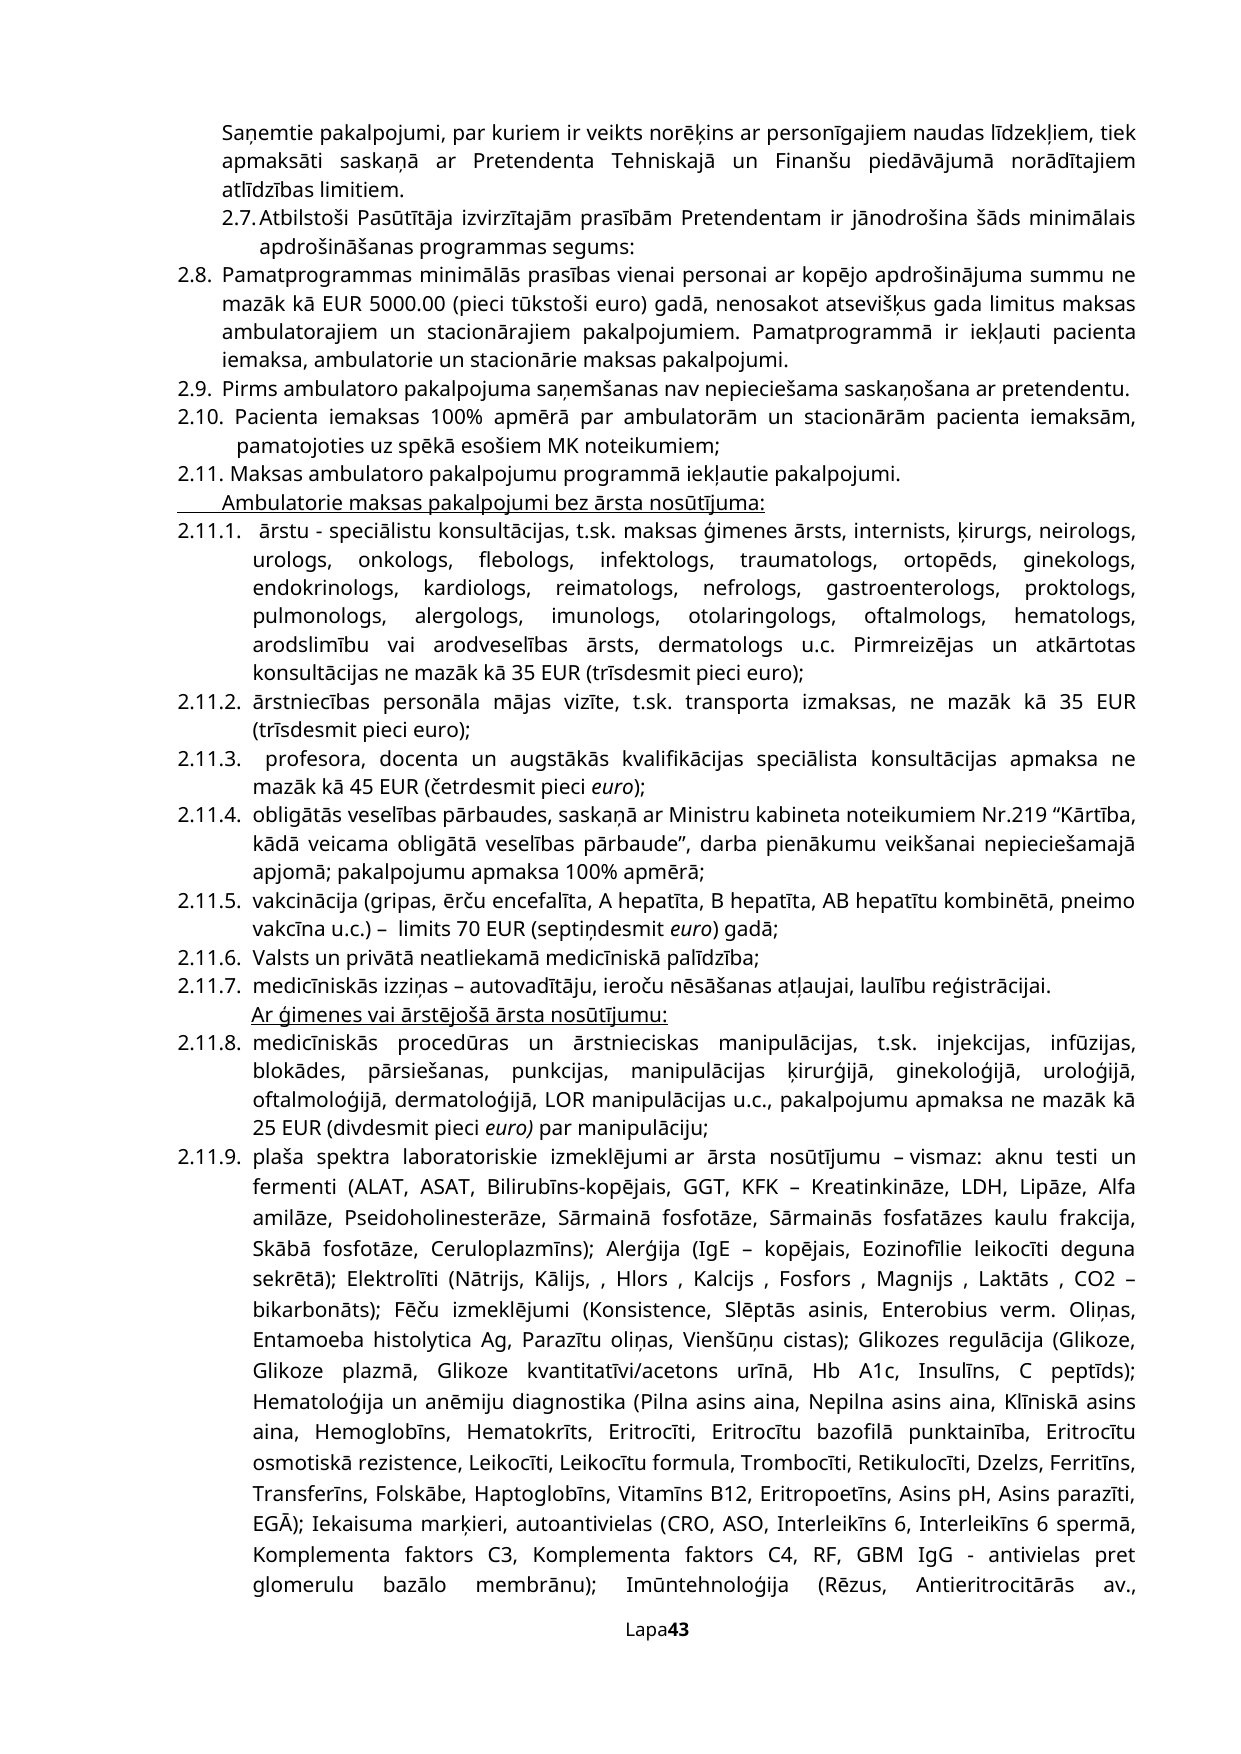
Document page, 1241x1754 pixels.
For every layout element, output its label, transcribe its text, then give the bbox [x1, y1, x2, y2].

list obligātās veselības pārbaudes, saskaņā ar Ministru kabineta noteikumiem Nr.219 “Kārtība, kādā veicama obligātā veselības pārbaude”, darba pienākumu veikšanai nepieciešamajā apjomā; pakalpojumu apmaksa 100% apmērā; [177, 801, 1137, 886]
list ārstniecības personāla mājas vizīte, t.sk. transporta izmaksas, ne mazāk kā 35 EUR (trīsdesmit pieci euro); [177, 687, 1137, 744]
list Pirms ambulatoro pakalpojuma saņemšanas nav nepieciešama saskaņošana ar pretendentu. [177, 374, 1137, 402]
list Atbilstoši Pasūtītāja izvirzītajām prasībām Pretendentam ir jānodrošina šāds minimālais apdrošināšanas programmas segums: [222, 203, 1137, 260]
list Valsts un privātā neatliekamā medicīniskā palīdzība; [177, 943, 1137, 971]
text 2.11. Maksas ambulatoro pakalpojumu programmā iekļautie pakalpojumi. [177, 459, 1137, 488]
list medicīniskās izziņas – autovadītāju, ieroču nēsāšanas atļaujai, laulību reģistrācijai. [177, 971, 1137, 1000]
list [177, 118, 1137, 203]
list Pamatprogrammas minimālās prasības vienai personai ar kopējo apdrošinājuma summu ne mazāk kā EUR 5000.00 (pieci tūkstoši euro) gadā, nenosakot atsevišķus gada limitus maksas ambulatorajiem un stacionārajiem pakalpojumiem. Pamatprogrammā ir iekļauti pacienta iemaksa, ambulatorie un stacionārie maksas pakalpojumi. [177, 260, 1137, 374]
text Ambulatorie maksas pakalpojumi bez ārsta nosūtījuma: [177, 488, 1137, 516]
list profesora, docenta un augstākās kvalifikācijas speciālista konsultācijas apmaksa ne mazāk kā 45 EUR (četrdesmit pieci euro); [177, 744, 1137, 801]
text 2.10. Pacienta iemaksas 100% apmērā par ambulatorām un stacionārām pacienta iemaksām, pamatojoties uz spēkā esošiem MK noteikumiem; [177, 402, 1137, 459]
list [177, 1142, 1137, 1599]
text Ar ģimenes vai ārstējošā ārsta nosūtījumu: [251, 1000, 1137, 1028]
list medicīniskās procedūras un ārstnieciskas manipulācijas, t.sk. injekcijas, infūzijas, blokādes, pārsiešanas, punkcijas, manipulācijas ķirurģijā, ginekoloģijā, uroloģijā, oftalmoloģijā, dermatoloģijā, LOR manipulācijas u.c., pakalpojumu apmaksa ne mazāk kā 25 EUR (divdesmit pieci euro) par manipulāciju; [177, 1028, 1137, 1142]
list ārstu - speciālistu konsultācijas, t.sk. maksas ģimenes ārsts, internists, ķirurgs, neirologs, urologs, onkologs, flebologs, infektologs, traumatologs, ortopēds, ginekologs, endokrinologs, kardiologs, reimatologs, nefrologs, gastroenterologs, proktologs, pulmonologs, alergologs, imunologs, otolaringologs, oftalmologs, hematologs, arodslimību vai arodveselības ārsts, dermatologs u.c. Pirmreizējas un atkārtotas konsultācijas ne mazāk kā 35 EUR (trīsdesmit pieci euro); [177, 516, 1137, 687]
list vakcinācija (gripas, ērču encefalīta, A hepatīta, B hepatīta, AB hepatītu kombinētā, pneimo vakcīna u.c.) – limits 70 EUR (septiņdesmit euro) gadā; [177, 886, 1137, 943]
